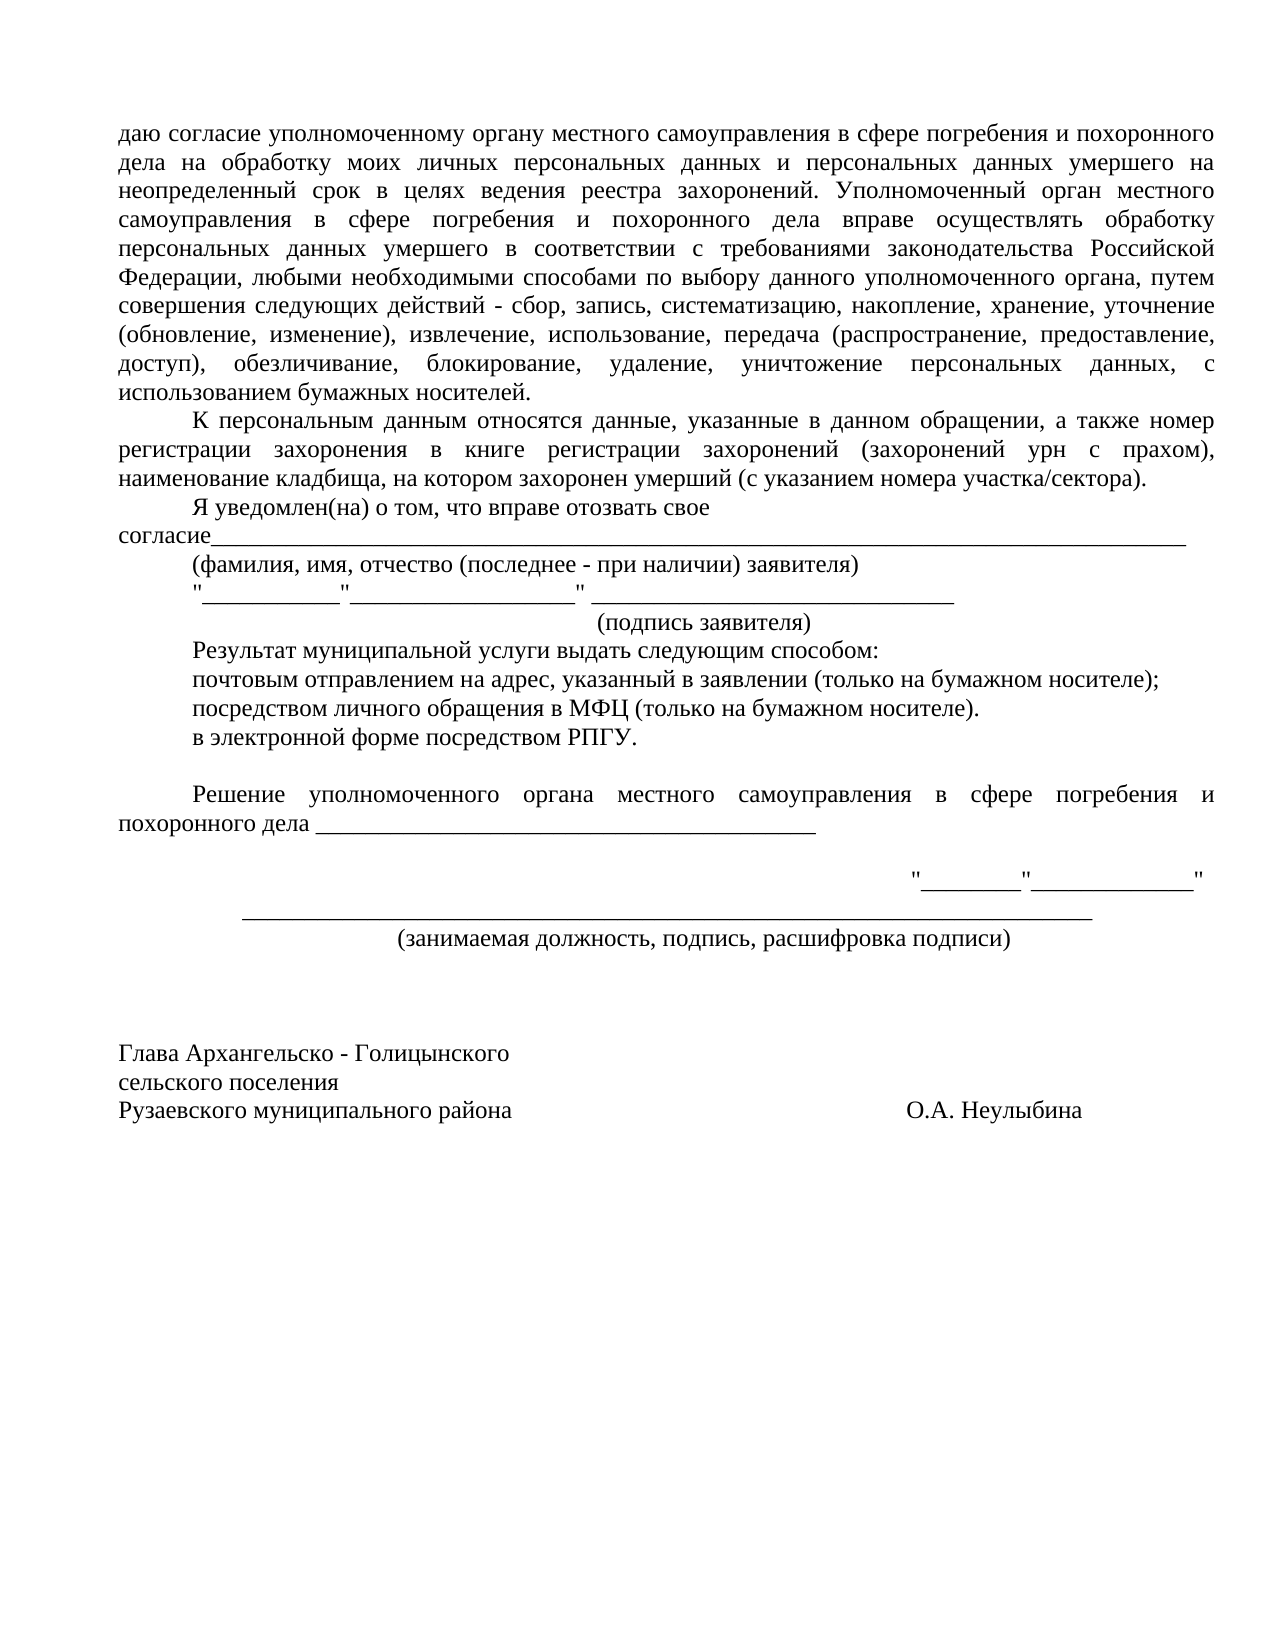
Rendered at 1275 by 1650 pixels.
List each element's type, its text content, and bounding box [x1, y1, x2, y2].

text "________"_____________" ____________________________________________________________________ [118, 866, 1216, 923]
text почтовым отправлением на адрес, указанный в заявлении (только на бумажном носителе); [118, 664, 1216, 693]
text Рузаевского муниципального района О.А. Неулыбина [118, 1096, 1216, 1124]
text (занимаемая должность, подпись, расшифровка подписи) [118, 923, 1216, 952]
text сельского поселения [118, 1067, 1216, 1096]
text посредством личного обращения в МФЦ (только на бумажном носителе). [118, 693, 1216, 722]
text Решение уполномоченного органа местного самоуправления в сфере погребения и похоронного дела ________________________________________ [118, 779, 1216, 837]
text даю согласие уполномоченному органу местного самоуправления в сфере погребения и похоронного дела на обработку моих личных персональных данных и персональных данных умершего на неопределенный срок в целях ведения реестра захоронений. Уполномоченный орган местного самоуправления в сфере погребения и похоронного дела вправе осуществлять обработку персональных данных умершего в соответствии с требованиями законодательства Российской Федерации, любыми необходимыми способами по выбору данного уполномоченного органа, путем совершения следующих действий - сбор, запись, систематизацию, накопление, хранение, уточнение (обновление, изменение), извлечение, использование, передача (распространение, предоставление, доступ), обезличивание, блокирование, удаление, уничтожение персональных данных, с использованием бумажных носителей. [118, 118, 1216, 406]
text (фамилия, имя, отчество (последнее - при наличии) заявителя) [118, 549, 1216, 578]
text "___________"__________________" _____________________________ [118, 578, 1216, 607]
text К персональным данным относятся данные, указанные в данном обращении, а также номер регистрации захоронения в книге регистрации захоронений (захоронений урн с прахом), наименование кладбища, на котором захоронен умерший (с указанием номера участка/сектора). [118, 406, 1216, 492]
text Глава Архангельско - Голицынского [118, 1038, 1216, 1067]
text Я уведомлен(на) о том, что вправе отозвать свое согласие______________________________________________________________________________ [118, 492, 1216, 549]
text (подпись заявителя) [118, 607, 1216, 636]
text в электронной форме посредством РПГУ. [118, 722, 1216, 751]
text Результат муниципальной услуги выдать следующим способом: [118, 636, 1216, 664]
